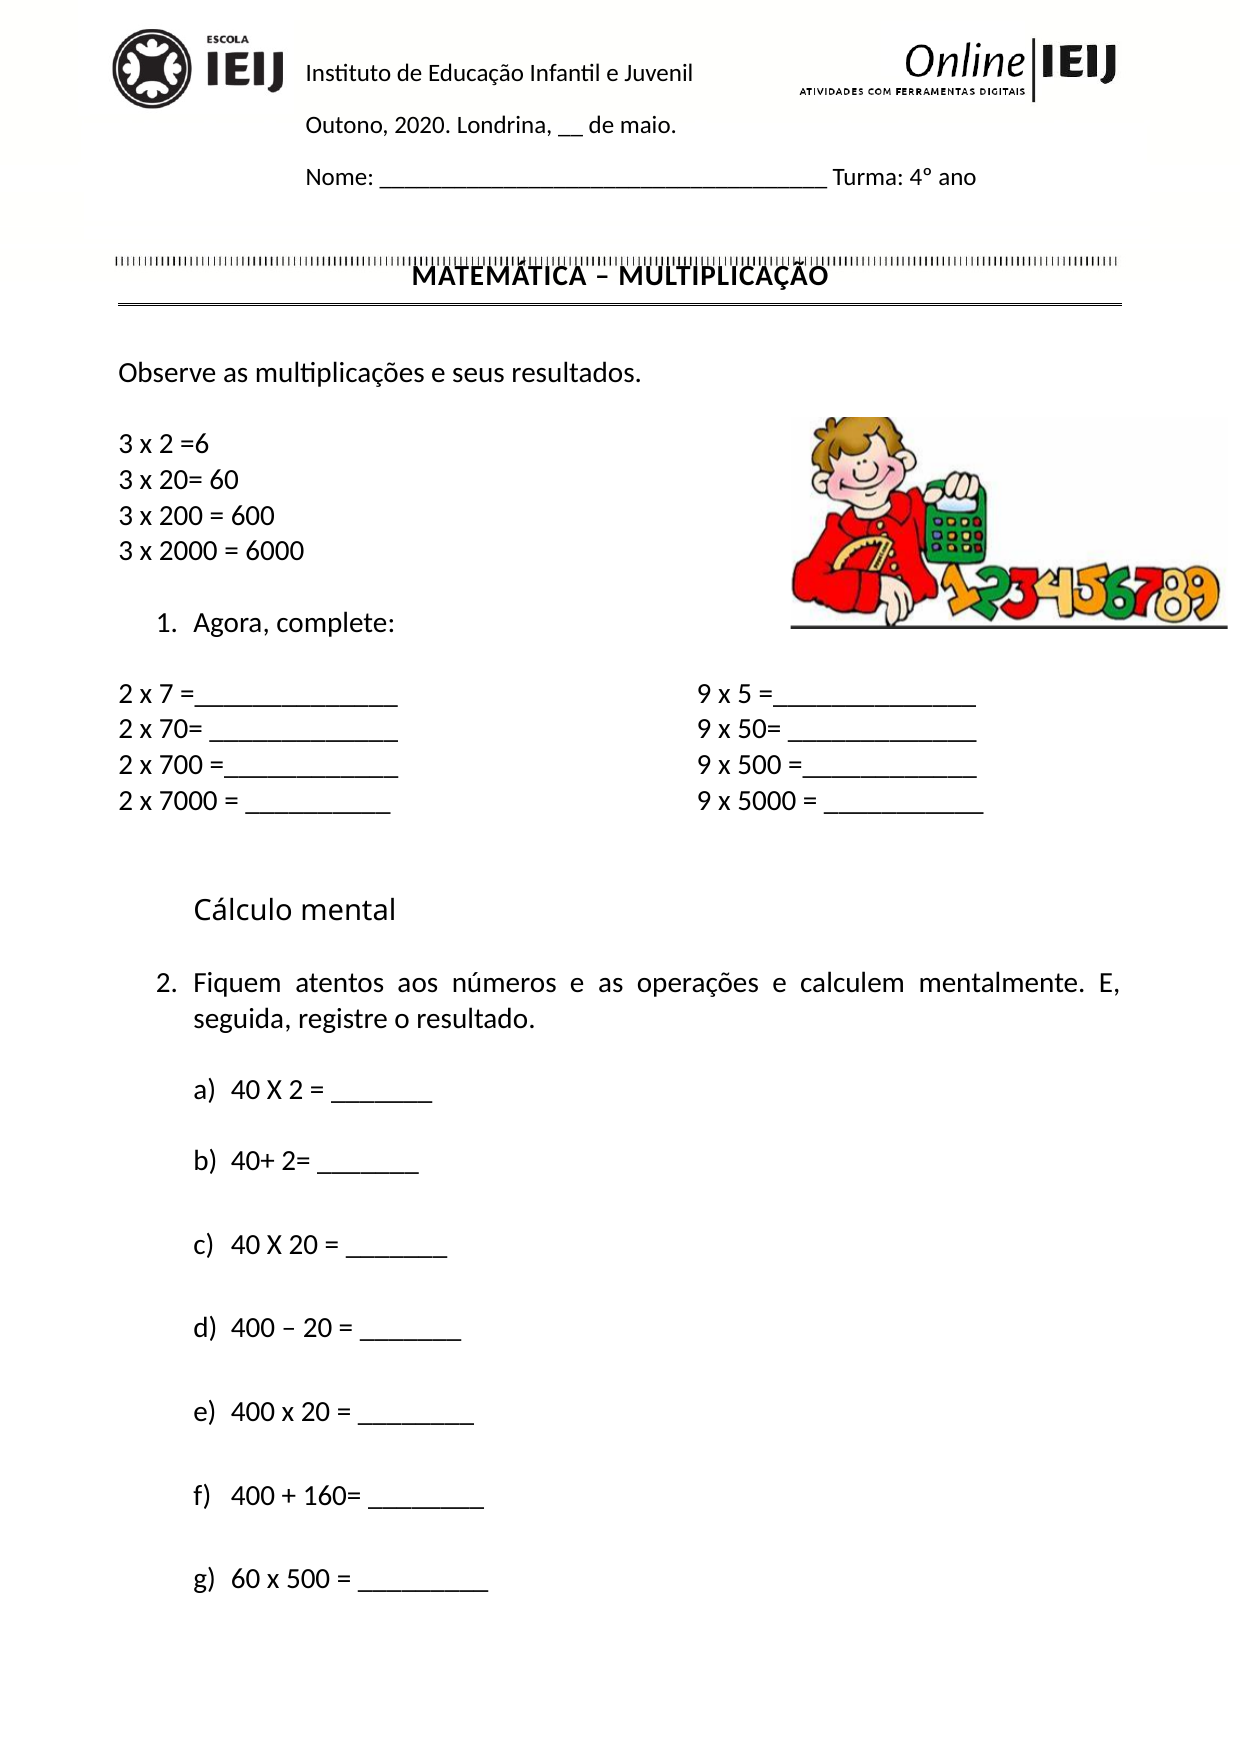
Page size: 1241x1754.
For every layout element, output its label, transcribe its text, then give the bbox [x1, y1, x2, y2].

text 3 x 20= 60 [118, 461, 790, 497]
list 400 x 20 = ________ [193, 1393, 1122, 1429]
list 400 + 160= ________ [193, 1477, 1122, 1512]
text 2 x 700 =____________ 9 x 500 =____________ [118, 746, 1122, 782]
list Fiquem atentos aos números e as operações e calculem mentalmente. E, seguida, registre o resultado. [156, 964, 1122, 1035]
list 40 X 2 = _______ [193, 1071, 1122, 1107]
text Observe as multiplicações e seus resultados. [118, 354, 1122, 390]
list 400 – 20 = _______ [193, 1309, 1122, 1345]
text matemática – Multiplicação [118, 257, 1122, 303]
text 2 x 70= _____________ 9 x 50= _____________ [118, 711, 1122, 746]
list 40 X 20 = _______ [193, 1226, 1122, 1261]
list 40+ 2= _______ [193, 1142, 1122, 1178]
picture [790, 417, 1228, 629]
text 3 x 2000 = 6000 [118, 532, 790, 568]
text Cálculo mental [193, 889, 1122, 928]
text 2 x 7 =______________ 9 x 5 =______________ [118, 675, 1122, 711]
text 2 x 7000 = __________ 9 x 5000 = ___________ [118, 782, 1122, 817]
list Agora, complete: [156, 604, 1122, 639]
text 3 x 200 = 600 [118, 497, 790, 532]
list 60 x 500 = _________ [193, 1560, 1122, 1596]
text 3 x 2 =6 [118, 426, 790, 461]
picture [0, 0, 1240, 300]
